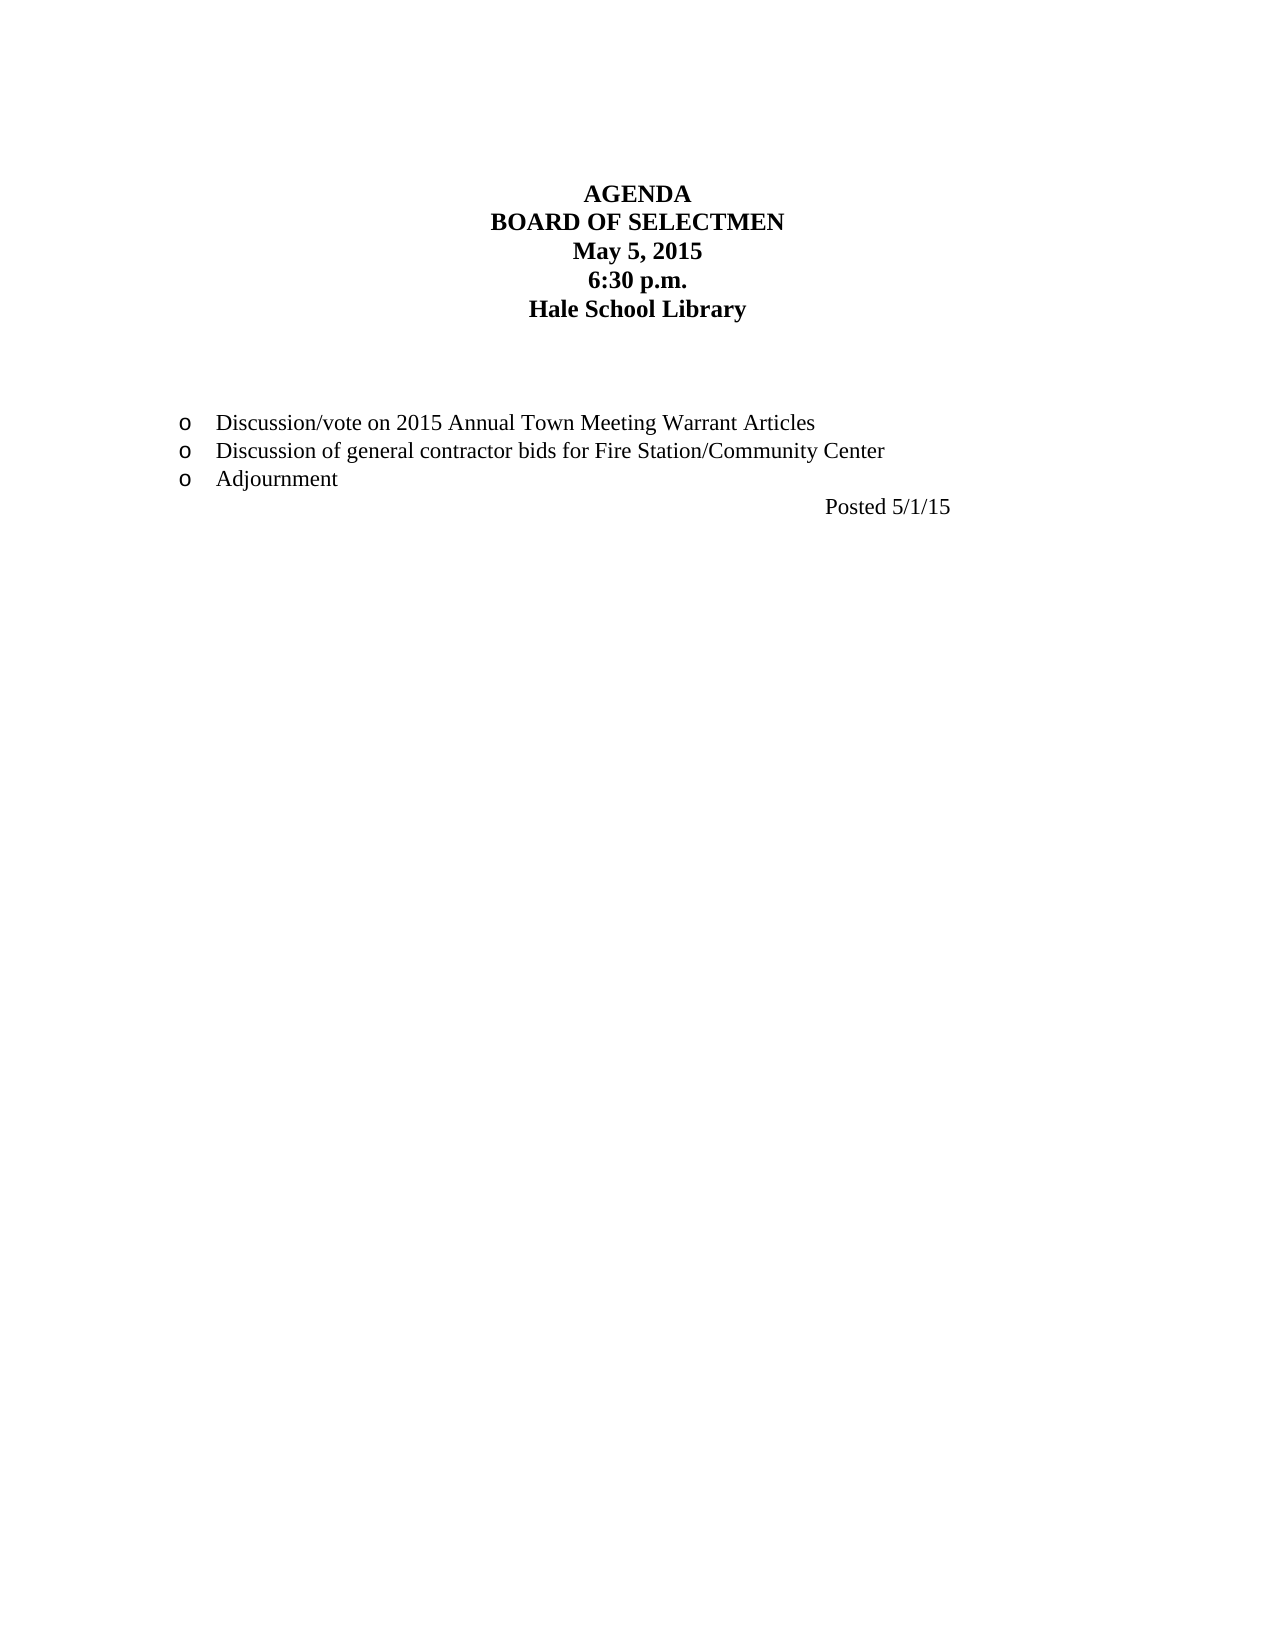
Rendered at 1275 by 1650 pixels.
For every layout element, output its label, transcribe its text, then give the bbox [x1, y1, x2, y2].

text 6:30 p.m. [150, 265, 1125, 294]
text Posted 5/1/15 [825, 493, 1125, 520]
subtitle BOARD OF SELECTMEN [150, 207, 1125, 236]
text May 5, 2015 [150, 236, 1125, 265]
list Discussion/vote on 2015 Annual Town Meeting Warrant Articles [178, 409, 1125, 437]
list Discussion of general contractor bids for Fire Station/Community Center [178, 437, 1125, 465]
subtitle Hale School Library [150, 294, 1125, 322]
list Adjournment [178, 465, 1125, 493]
title AGENDA [150, 179, 1125, 207]
